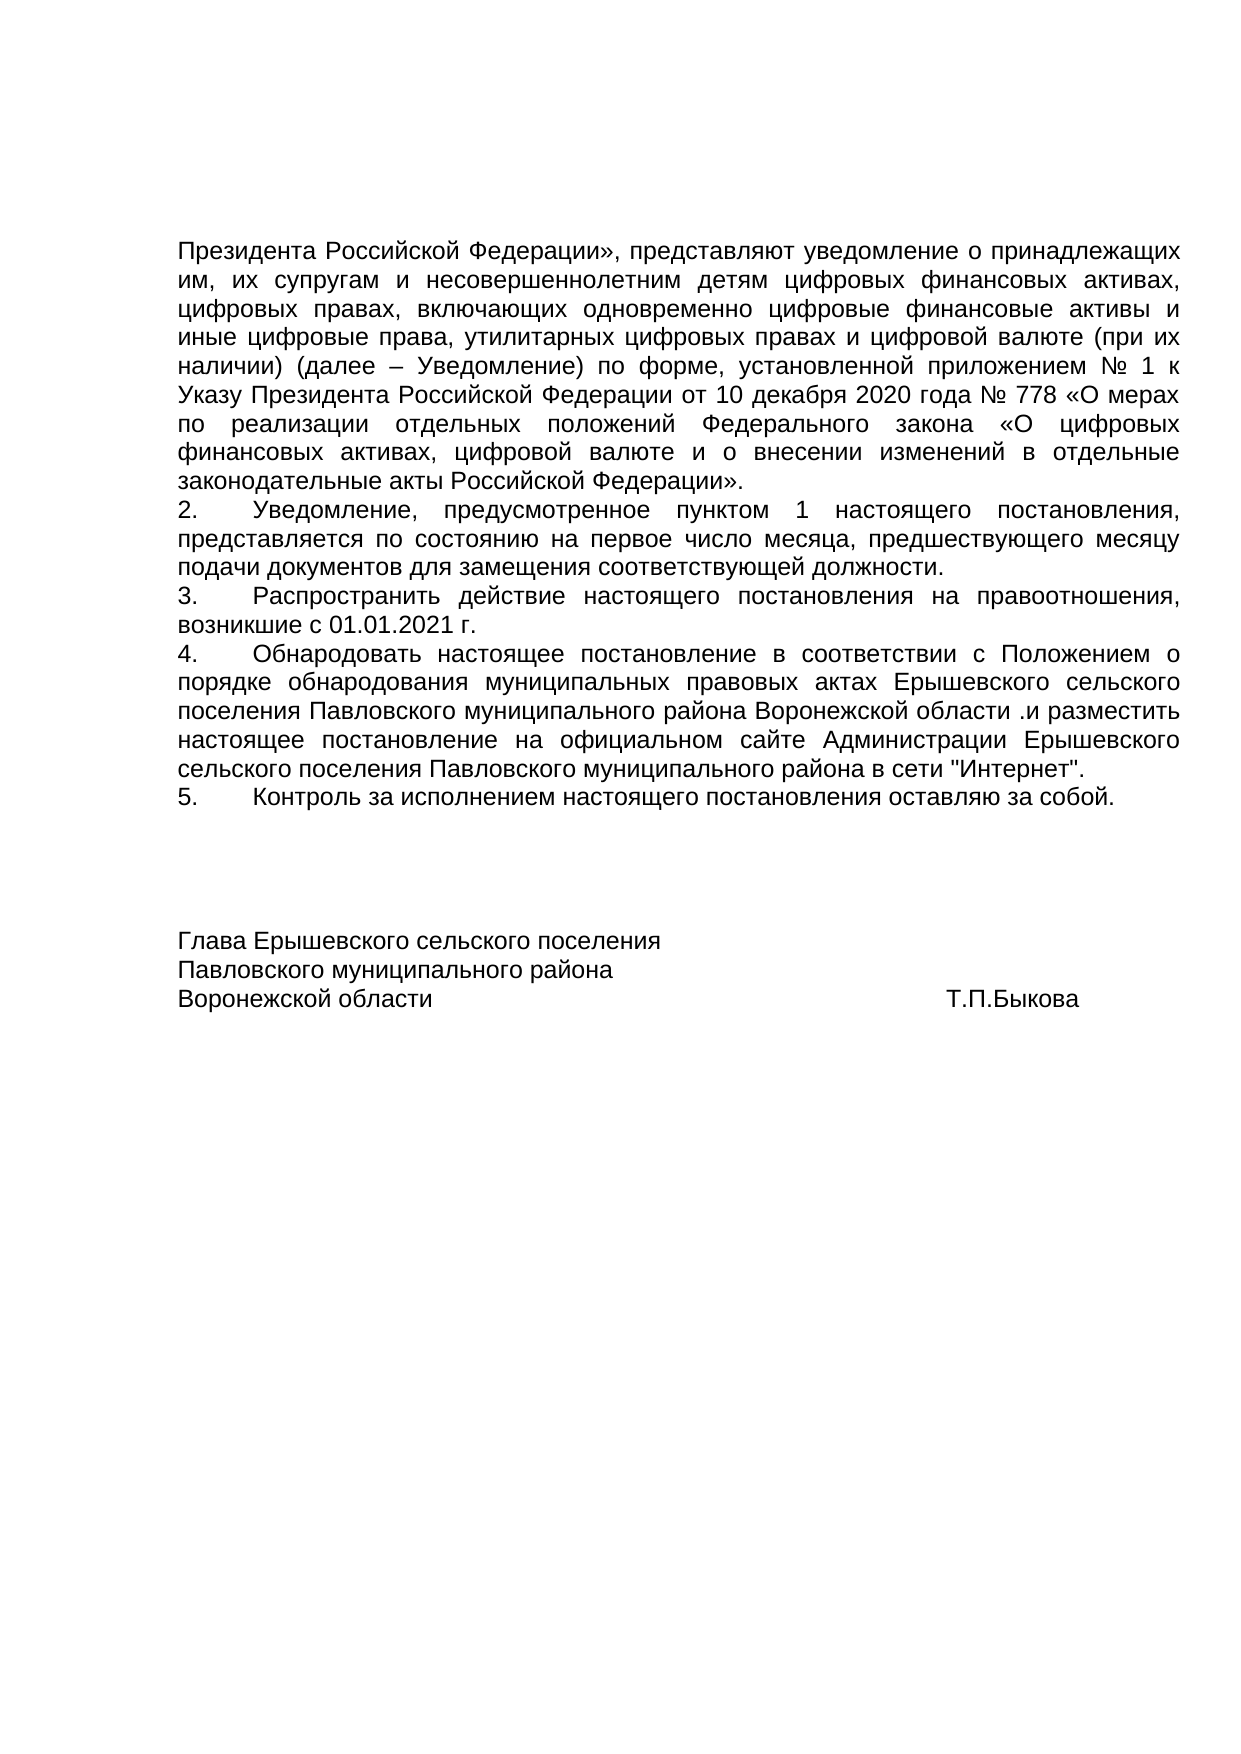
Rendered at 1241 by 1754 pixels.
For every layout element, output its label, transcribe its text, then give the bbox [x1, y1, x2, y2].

list Уведомление, предусмотренное пунктом 1 настоящего постановления, представляется по состоянию на первое число месяца, предшествующего месяцу подачи документов для замещения соответствующей должности. [177, 495, 1181, 581]
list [177, 236, 1181, 495]
text Павловского муниципального района [177, 955, 1181, 984]
list Распространить действие настоящего постановления на правоотношения, возникшие с 01.01.2021 г. [177, 581, 1181, 639]
list Контроль за исполнением настоящего постановления оставляю за собой. [177, 782, 1181, 811]
list Обнародовать настоящее постановление в соответствии с Положением о порядке обнародования муниципальных правовых актах Ерышевского сельского поселения Павловского муниципального района Воронежской области .и разместить настоящее постановление на официальном сайте Администрации Ерышевского сельского поселения Павловского муниципального района в сети "Интернет". [177, 639, 1181, 782]
text Воронежской области Т.П.Быкова [177, 984, 1181, 1012]
text Глава Ерышевского сельского поселения [177, 926, 1181, 955]
